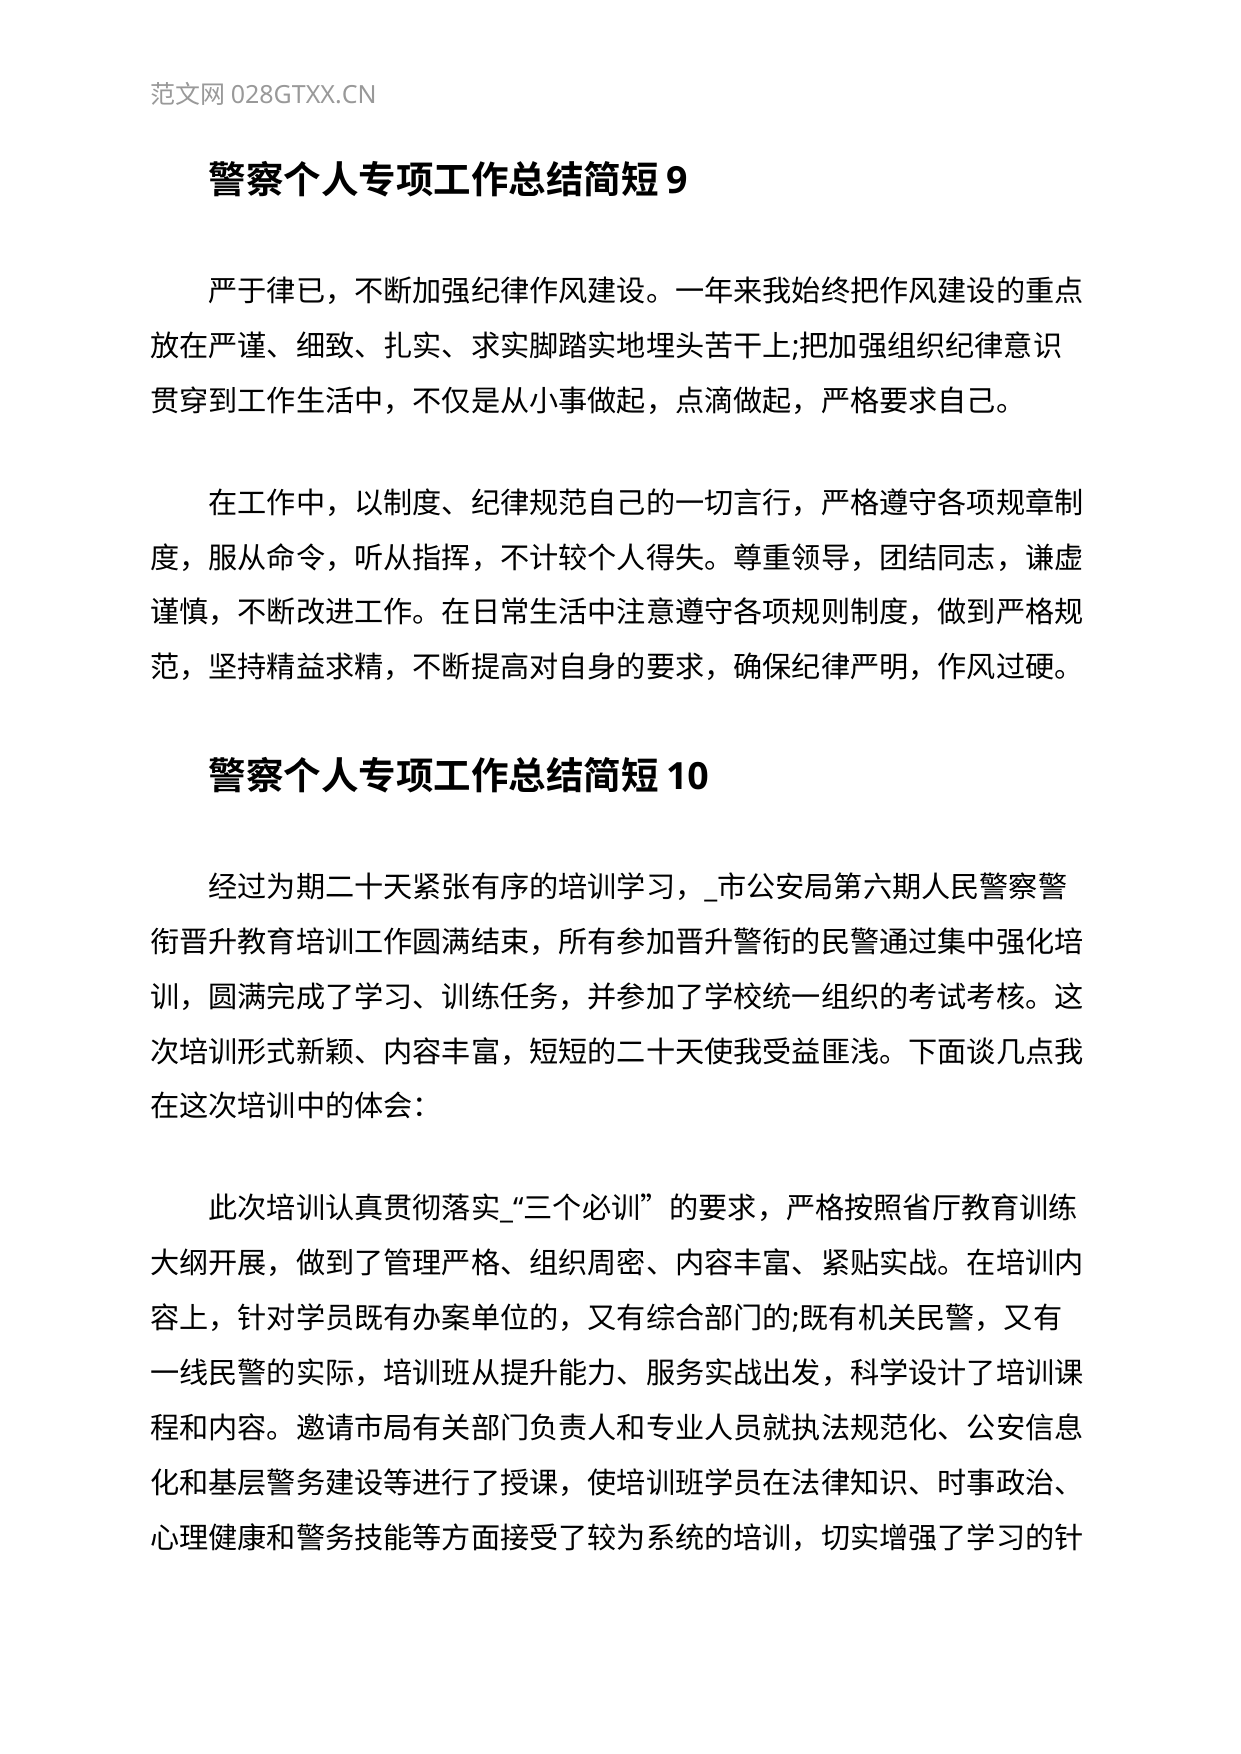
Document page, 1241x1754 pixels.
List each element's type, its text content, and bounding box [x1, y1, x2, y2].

text 警察个人专项工作总结简短9 [150, 150, 1090, 204]
text 在工作中，以制度、纪律规范自己的一切言行，严格遵守各项规章制度，服从命令，听从指挥，不计较个人得失。尊重领导，团结同志，谦虚谨慎，不断改进工作。在日常生活中注意遵守各项规则制度，做到严格规范，坚持精益求精，不断提高对自身的要求，确保纪律严明，作风过硬。 [150, 479, 1090, 686]
text 警察个人专项工作总结简短10 [150, 746, 1090, 800]
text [150, 1185, 1090, 1557]
text 严于律已，不断加强纪律作风建设。一年来我始终把作风建设的重点放在严谨、细致、扎实、求实脚踏实地埋头苦干上;把加强组织纪律意识贯穿到工作生活中，不仅是从小事做起，点滴做起，严格要求自己。 [150, 268, 1090, 420]
text 经过为期二十天紧张有序的培训学习，_市公安局第六期人民警察警衔晋升教育培训工作圆满结束，所有参加晋升警衔的民警通过集中强化培训，圆满完成了学习、训练任务，并参加了学校统一组织的考试考核。这次培训形式新颖、内容丰富，短短的二十天使我受益匪浅。下面谈几点我在这次培训中的体会： [150, 863, 1090, 1125]
